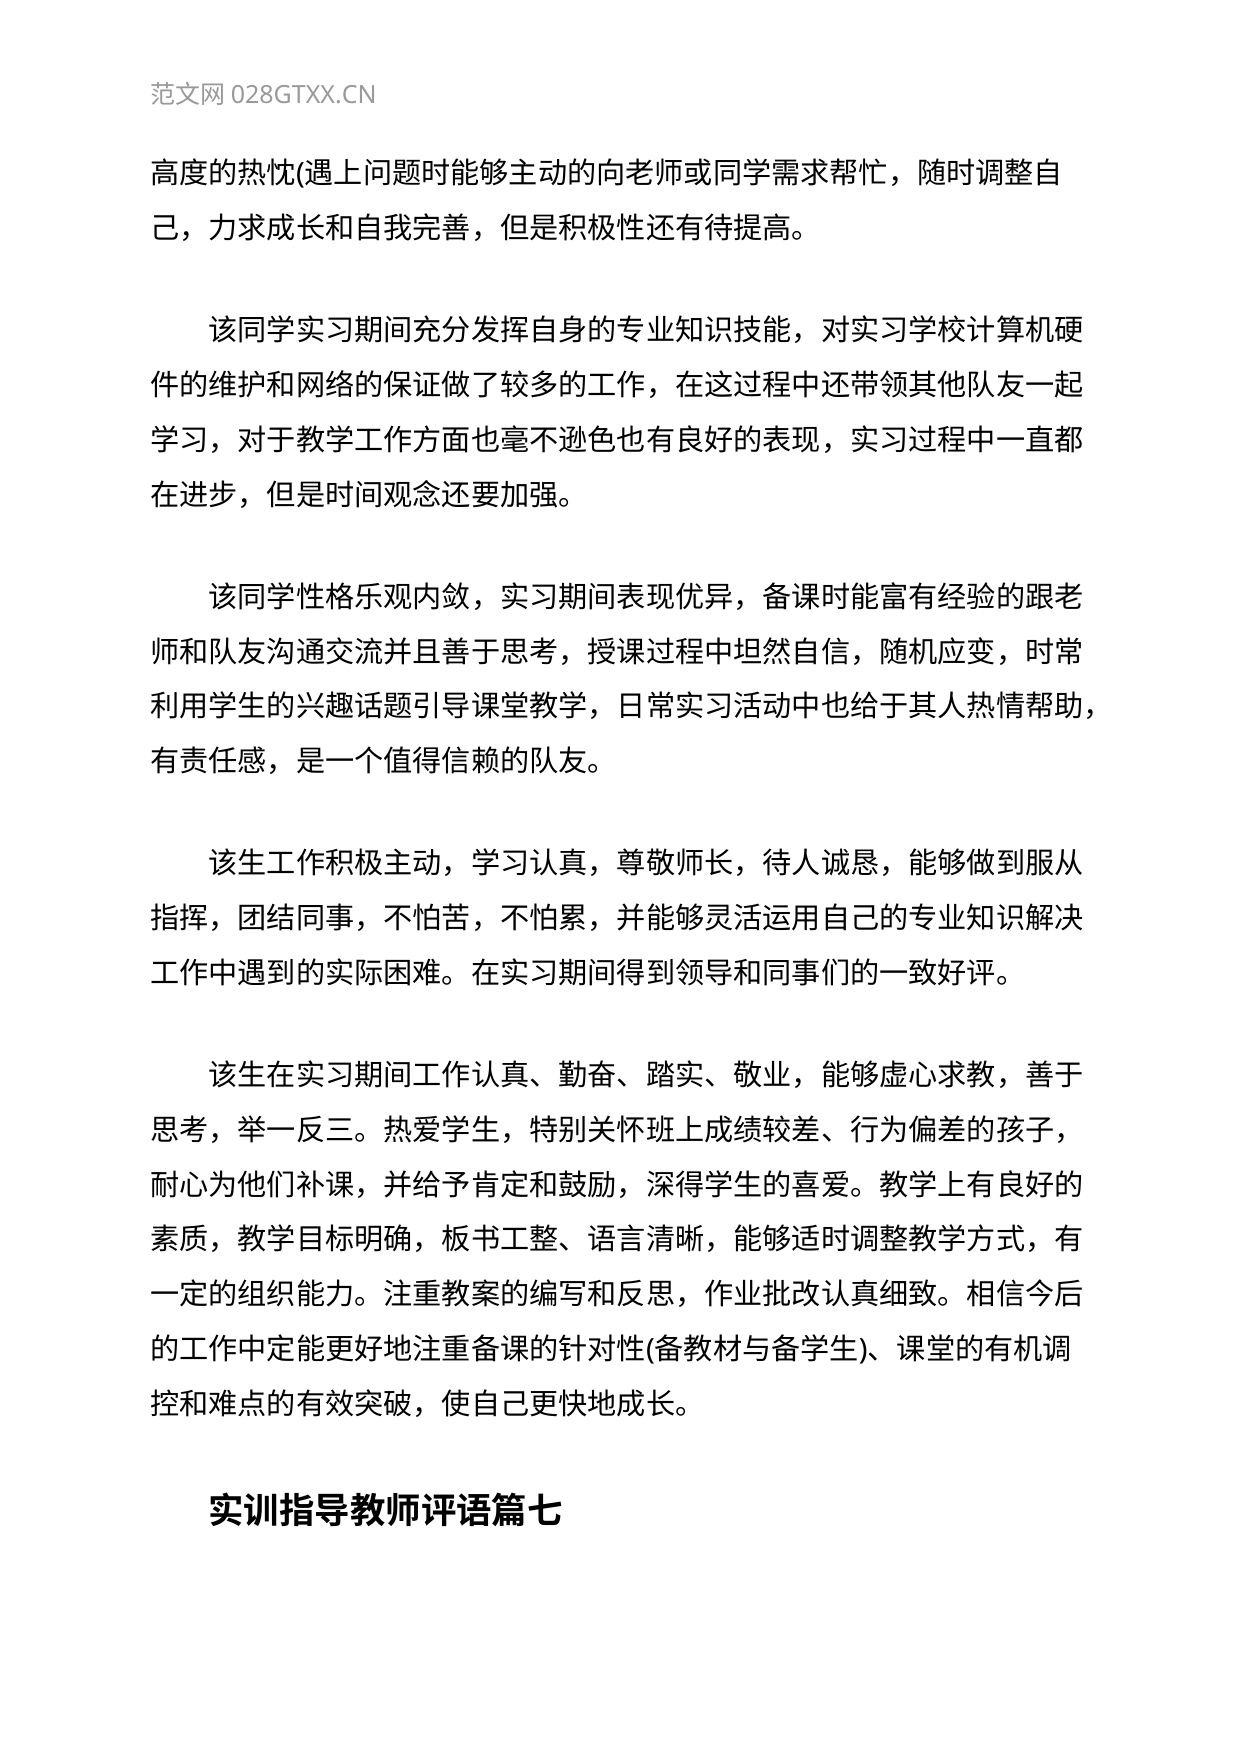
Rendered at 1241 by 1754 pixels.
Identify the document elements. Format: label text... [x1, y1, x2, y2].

text 该同学实习期间充分发挥自身的专业知识技能，对实习学校计算机硬件的维护和网络的保证做了较多的工作，在这过程中还带领其他队友一起学习，对于教学工作方面也毫不逊色也有良好的表现，实习过程中一直都在进步，但是时间观念还要加强。 [150, 307, 1090, 514]
text 该生工作积极主动，学习认真，尊敬师长，待人诚恳，能够做到服从指挥，团结同事，不怕苦，不怕累，并能够灵活运用自己的专业知识解决工作中遇到的实际困难。在实习期间得到领导和同事们的一致好评。 [150, 840, 1090, 992]
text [150, 150, 1090, 247]
text 该同学性格乐观内敛，实习期间表现优异，备课时能富有经验的跟老师和队友沟通交流并且善于思考，授课过程中坦然自信，随机应变，时常利用学生的兴趣话题引导课堂教学，日常实习活动中也给于其人热情帮助，有责任感，是一个值得信赖的队友。 [150, 573, 1090, 780]
text 实训指导教师评语篇七 [150, 1482, 1090, 1534]
text 该生在实习期间工作认真、勤奋、踏实、敬业，能够虚心求教，善于思考，举一反三。热爱学生，特别关怀班上成绩较差、行为偏差的孩子，耐心为他们补课，并给予肯定和鼓励，深得学生的喜爱。教学上有良好的素质，教学目标明确，板书工整、语言清晰，能够适时调整教学方式，有一定的组织能力。注重教案的编写和反思，作业批改认真细致。相信今后的工作中定能更好地注重备课的针对性(备教材与备学生)、课堂的有机调控和难点的有效突破，使自己更快地成长。 [150, 1051, 1090, 1423]
